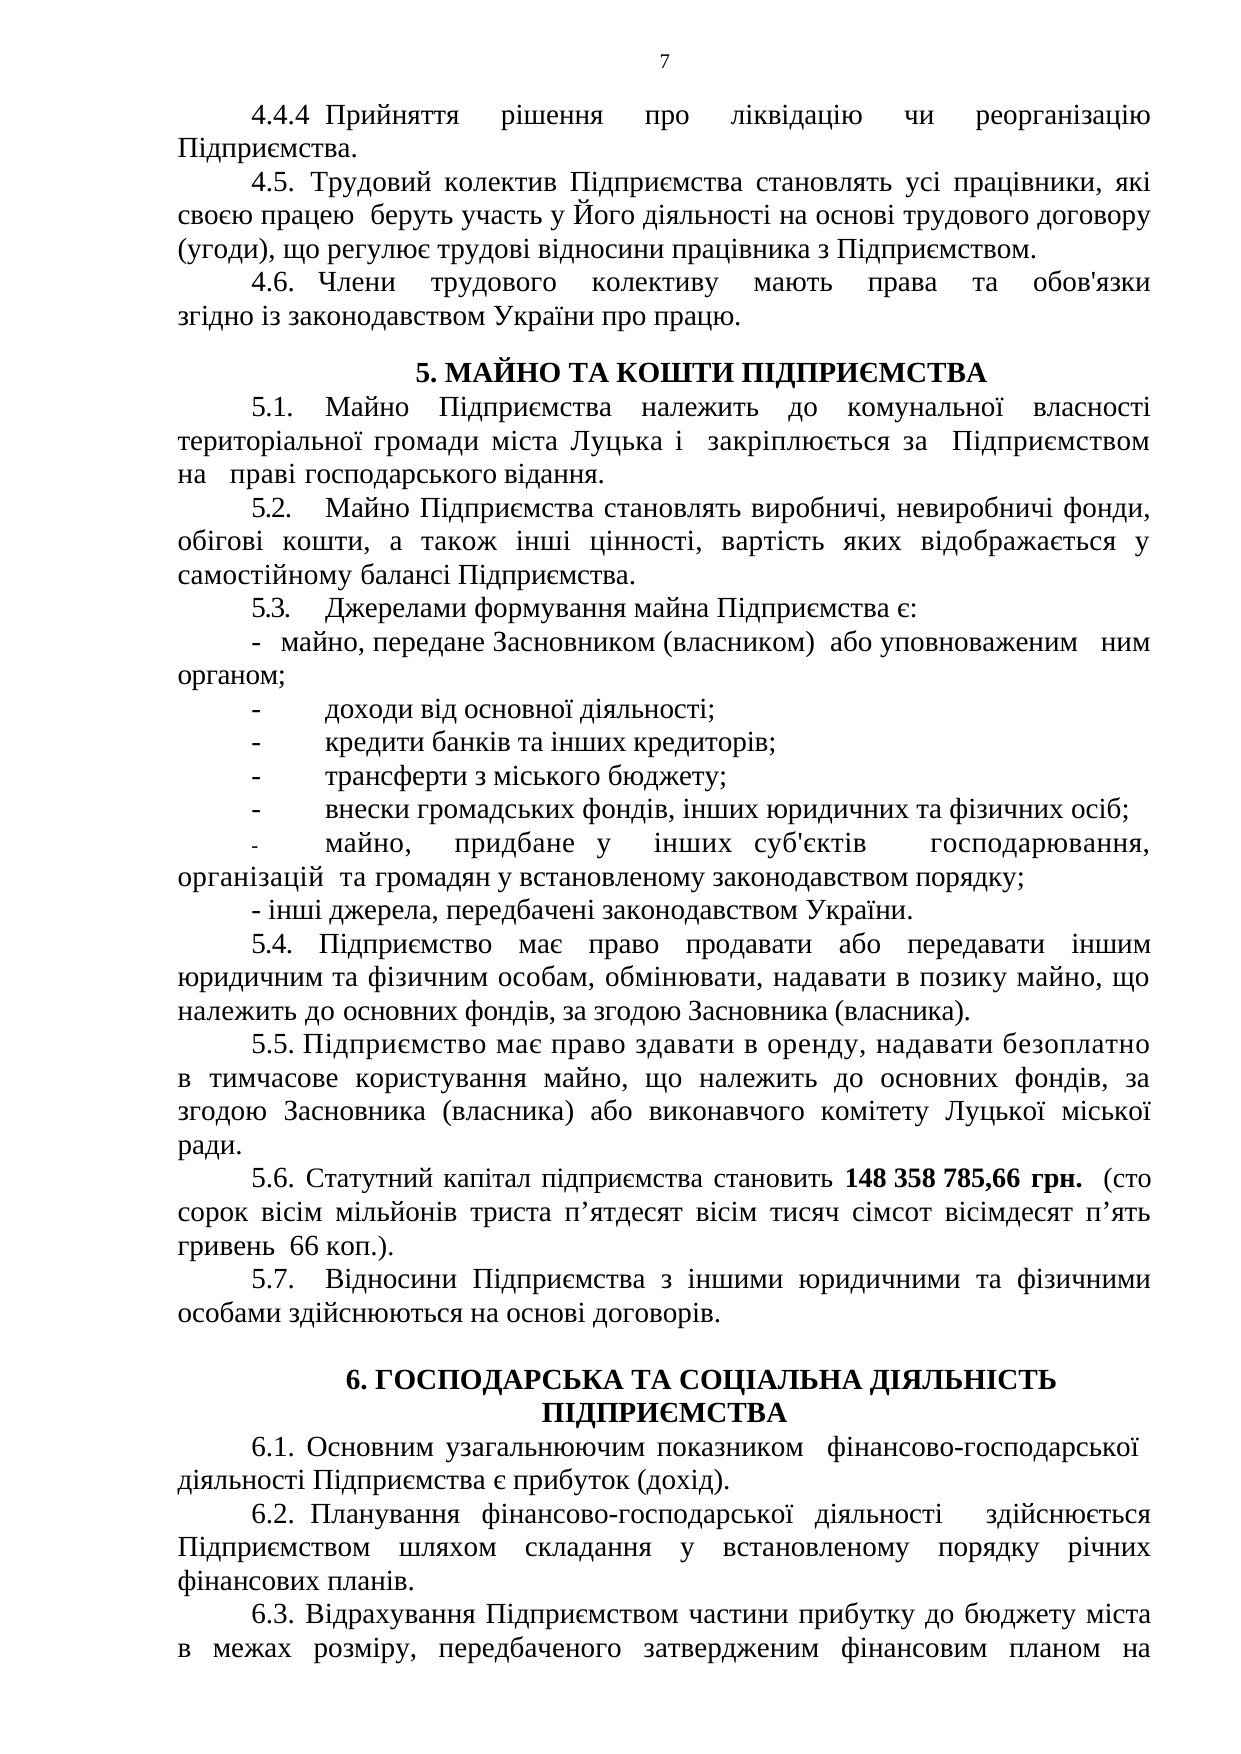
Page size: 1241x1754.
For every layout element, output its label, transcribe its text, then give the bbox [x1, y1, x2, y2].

text 6. ГОСПОДАРСЬКА ТА СОЦІАЛЬНА ДІЯЛЬНІСТЬ ПІДПРИЄМСТВА [177, 1362, 1152, 1429]
list трансферти з міського бюджету; [177, 758, 1152, 792]
list Майно Підприємства належить до комунальної власності територіальної громади міста Луцька і закріплюється за Підприємством на праві господарського відання. [177, 389, 1152, 490]
text 5.7. Відносини Підприємства з іншими юридичними та фізичними особами здійснюються на основі договорів. [177, 1261, 1152, 1328]
text - майно, передане Засновником (власником) або уповноваженим ним органом; [177, 624, 1152, 691]
text 6.1. Основним узагальнюючим показником фінансово-господарської діяльності Підприємства є прибуток (дохід). [177, 1429, 1152, 1496]
list доходи від основної діяльності; [177, 691, 1152, 724]
text 5.5. Підприємство має право здавати в оренду, надавати безоплатно в тимчасове користування майно, що належить до основних фондів, за згодою Засновника (власника) або виконавчого комітету Луцької міської ради. [177, 1026, 1152, 1161]
text 5.6. Статутний капітал підприємства становить 148 358 785,66 грн. (сто сорок вісім мільйонів триста п’ятдесят вісім тисяч сімсот вісімдесят п’ять гривень 66 коп.). [177, 1161, 1152, 1261]
list внески громадських фондів, інших юридичних та фізичних осіб; [177, 792, 1152, 825]
list майно, придбане у інших суб'єктів господарювання, організацій та громадян у встановленому законодавством порядку; [177, 825, 1152, 892]
list Джерелами формування майна Підприємства є: [177, 590, 1152, 624]
list Майно Підприємства становлять виробничі, невиробничі фонди, обігові кошти, а також інші цінності, вартість яких відображається у самостійному балансі Підприємства. [177, 490, 1152, 590]
text 4.5. Трудовий колектив Підприємства становлять усі працівники, які своєю працею беруть участь у Його діяльності на основі трудового договору (угоди), що регулює трудові відносини працівника з Підприємством. [177, 164, 1152, 264]
text 6.2. Планування фінансово-господарської діяльності здійснюється Підприємством шляхом складання у встановленому порядку річних фінансових планів. [177, 1496, 1152, 1597]
text - інші джерела, передбачені законодавством України. [177, 892, 1152, 926]
text 5. МАЙНО ТА КОШТИ ПІДПРИЄМСТВА [177, 356, 1152, 389]
text 5.4. Підприємство має право продавати або передавати іншим юридичним та фізичним особам, обмінювати, надавати в позику майно, що належить до основних фондів, за згодою Засновника (власника). [177, 926, 1152, 1026]
list кредити банків та інших кредиторів; [177, 724, 1152, 758]
list Прийняття рішення про ліквідацію чи реорганізацію Підприємства. [177, 97, 1152, 164]
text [177, 1597, 1152, 1664]
text 4.6. Члени трудового колективу мають права та обов'язки згідно із законодавством України про працю. [177, 264, 1152, 332]
